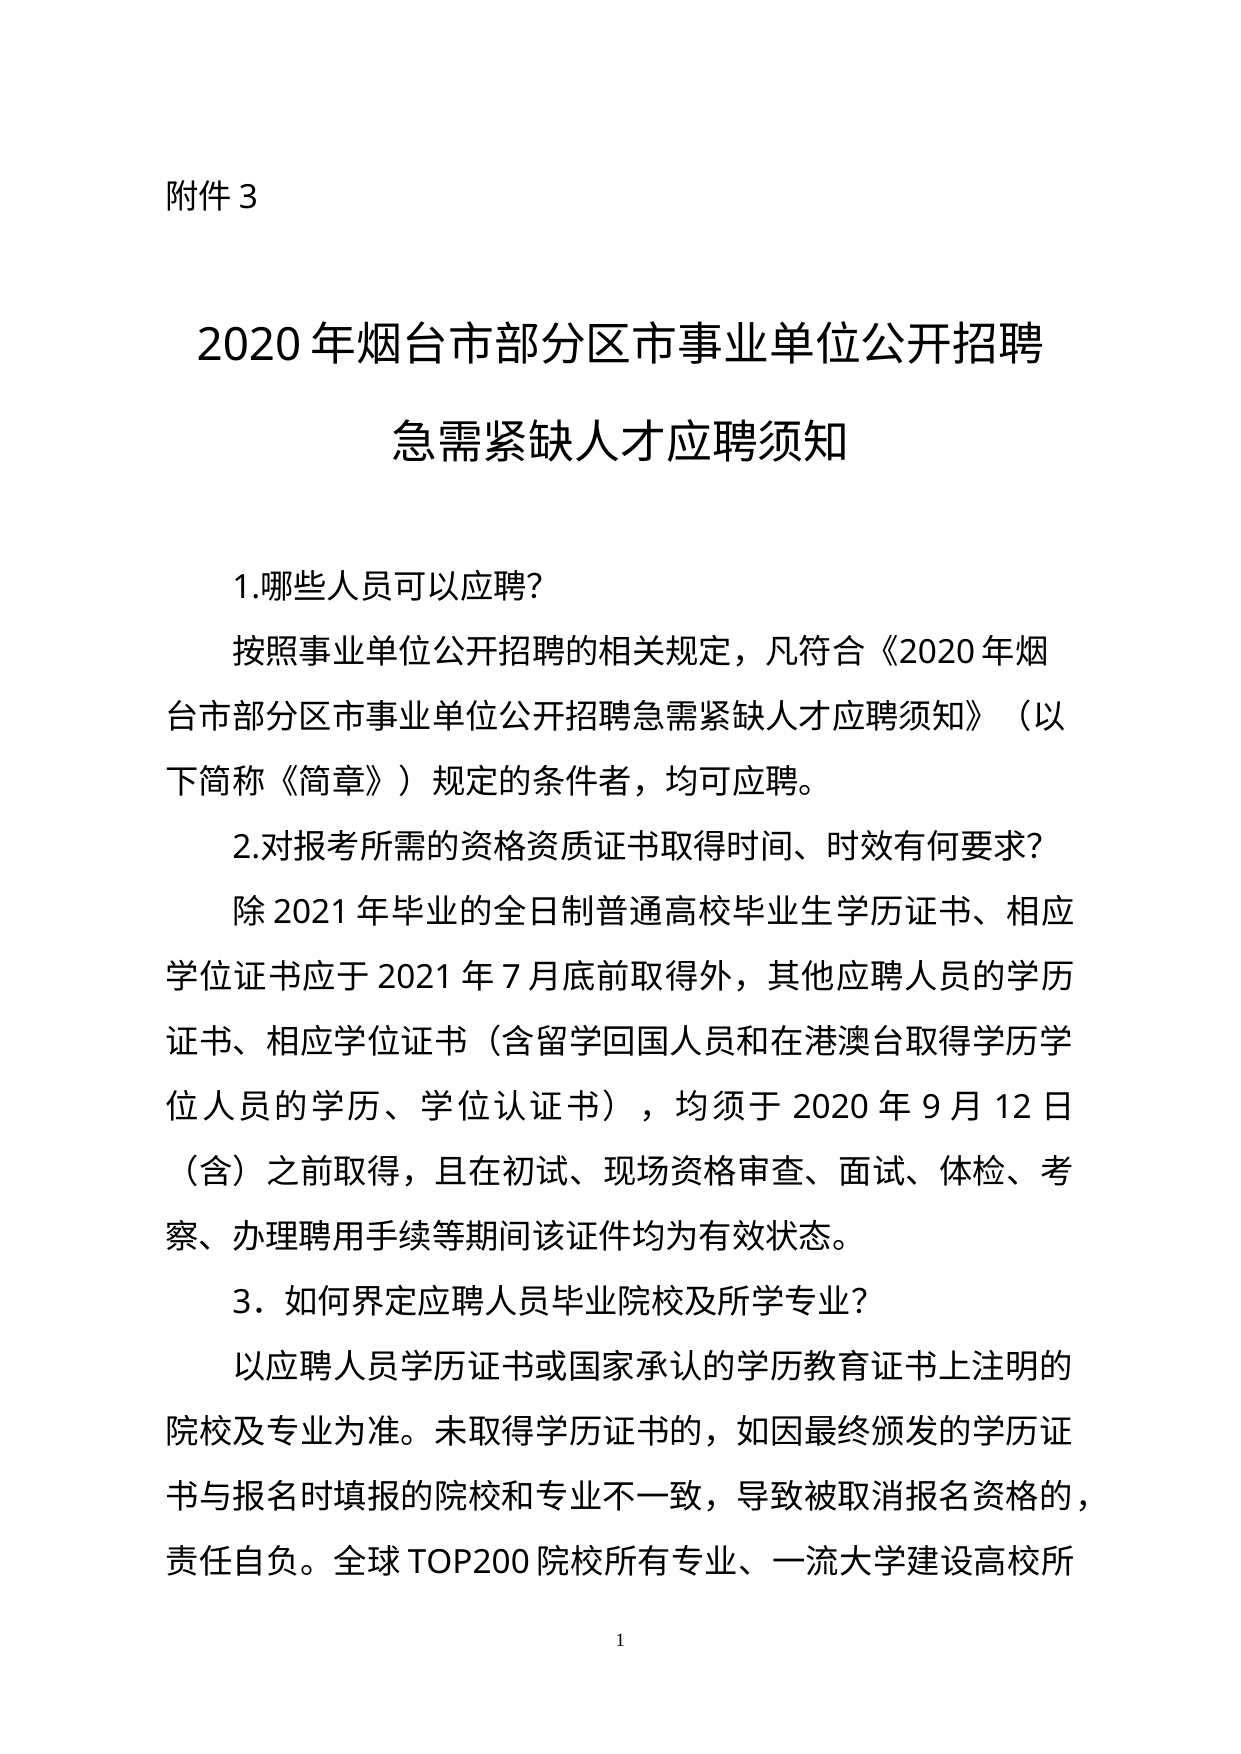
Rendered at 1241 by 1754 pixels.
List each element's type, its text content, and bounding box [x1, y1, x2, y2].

text 2020年烟台市部分区市事业单位公开招聘 [165, 292, 1075, 389]
text 除2021年毕业的全日制普通高校毕业生学历证书、相应学位证书应于2021年7月底前取得外，其他应聘人员的学历证书、相应学位证书（含留学回国人员和在港澳台取得学历学位人员的学历、学位认证书），均须于2020年9月12日（含）之前取得，且在初试、现场资格审查、面试、体检、考察、办理聘用手续等期间该证件均为有效状态。 [165, 877, 1075, 1267]
text 3．如何界定应聘人员毕业院校及所学专业？ [165, 1267, 1075, 1332]
text 急需紧缺人才应聘须知 [165, 389, 1075, 487]
text 按照事业单位公开招聘的相关规定，凡符合《2020年烟台市部分区市事业单位公开招聘急需紧缺人才应聘须知》（以下简称《简章》）规定的条件者，均可应聘。 [165, 617, 1075, 812]
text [165, 1332, 1075, 1592]
text 附件3 [165, 162, 1075, 227]
text 1.哪些人员可以应聘？ [165, 552, 1075, 617]
text 2.对报考所需的资格资质证书取得时间、时效有何要求？ [165, 812, 1075, 877]
